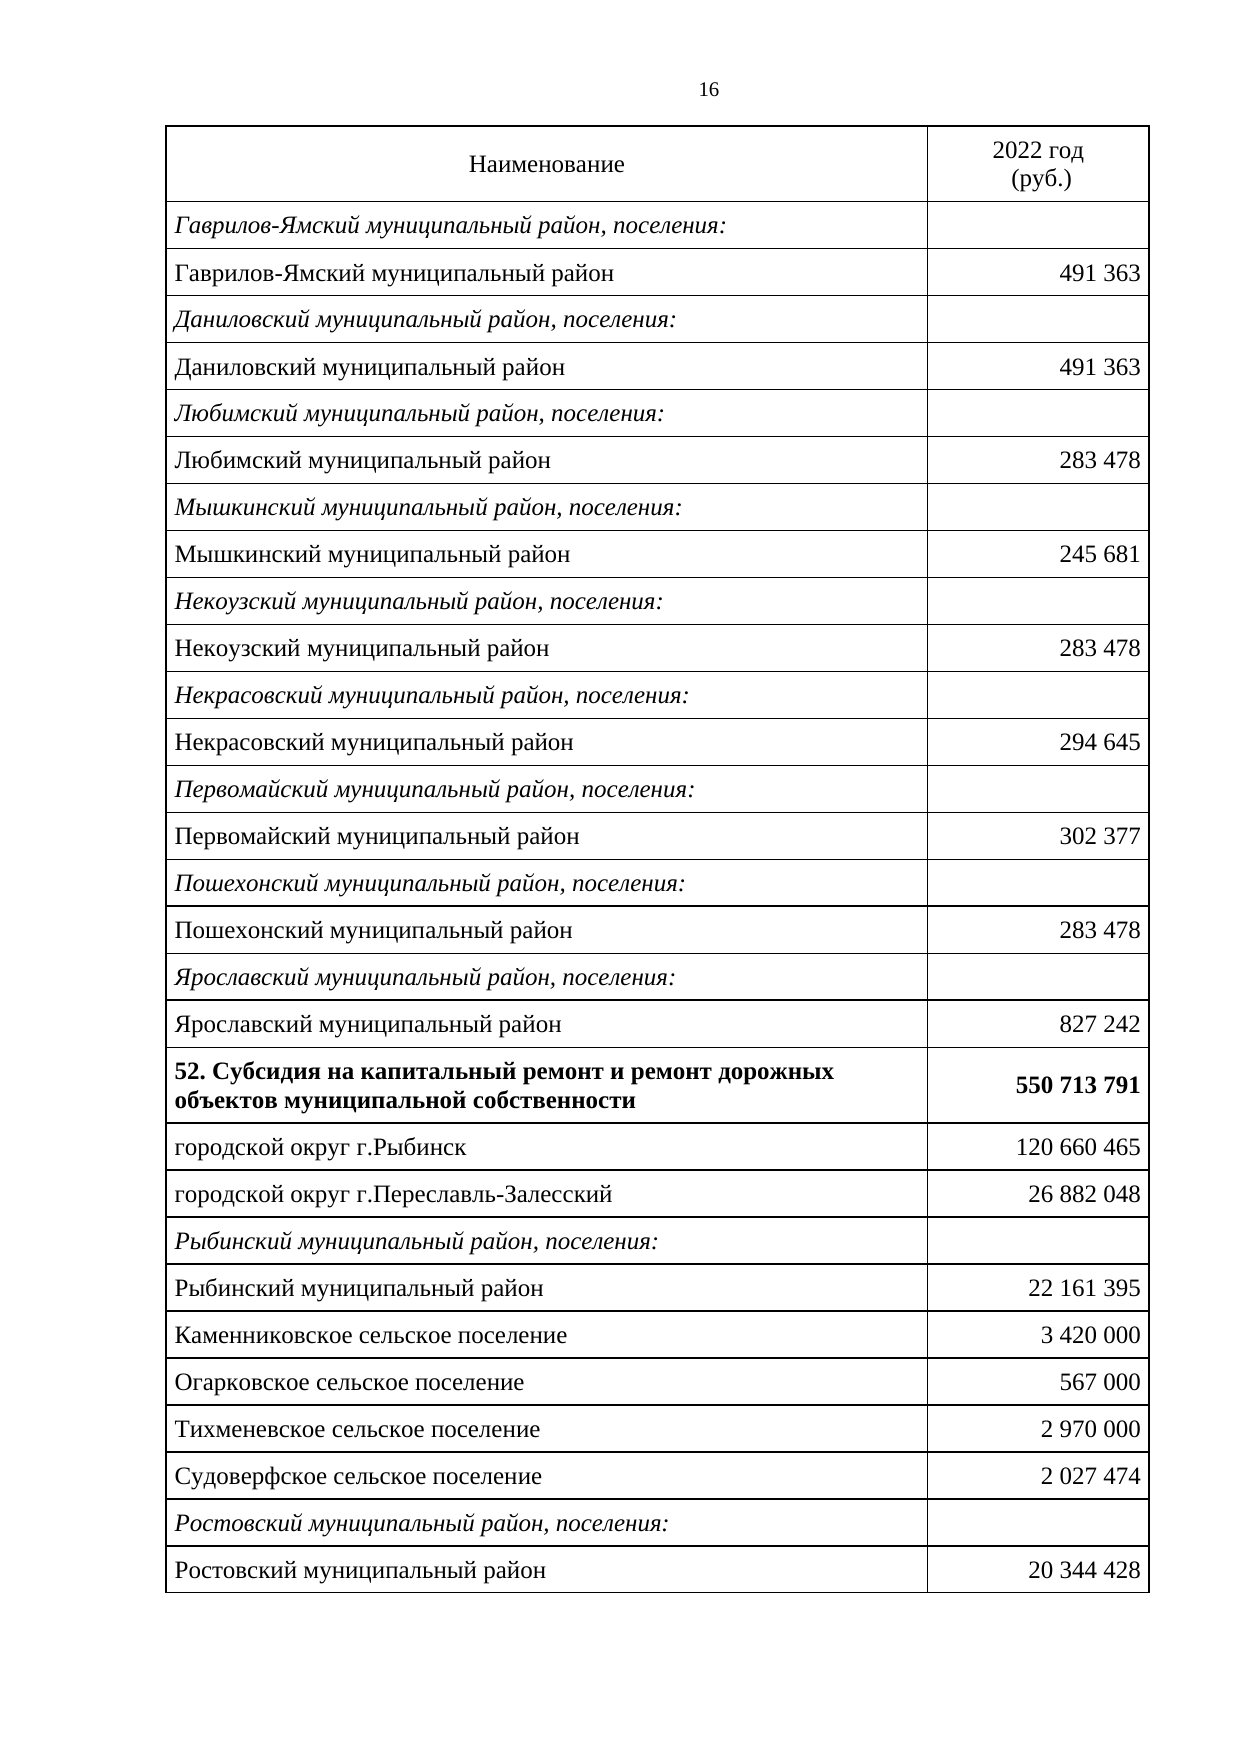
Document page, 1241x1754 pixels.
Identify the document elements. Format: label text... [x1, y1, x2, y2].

table_cell [928, 1218, 1148, 1263]
table_cell 302 377 [928, 813, 1148, 858]
table_cell Любимский муниципальный район [167, 437, 927, 483]
table_cell Ярославский муниципальный район, поселения: [167, 954, 927, 999]
table_cell Ростовский муниципальный район [167, 1547, 927, 1592]
table_cell Даниловский муниципальный район, поселения: [167, 296, 927, 342]
table_cell 567 000 [928, 1359, 1148, 1404]
table_cell 52. Субсидия на капитальный ремонт и ремонт дорожных объектов муниципальной собственности [167, 1048, 927, 1122]
table_cell Первомайский муниципальный район [167, 813, 927, 858]
table_cell [928, 296, 1148, 342]
table_cell 245 681 [928, 531, 1148, 577]
table_cell Пошехонский муниципальный район, поселения: [167, 860, 927, 905]
table_cell [928, 860, 1148, 905]
table_cell Первомайский муниципальный район, поселения: [167, 766, 927, 811]
table_cell Некоузский муниципальный район, поселения: [167, 578, 927, 623]
table_cell Гаврилов-Ямский муниципальный район, поселения: [167, 202, 927, 248]
table_cell [928, 954, 1148, 999]
table_cell 22 161 395 [928, 1265, 1148, 1310]
table_cell Гаврилов-Ямский муниципальный район [167, 249, 927, 295]
table_cell Мышкинский муниципальный район [167, 531, 927, 577]
table_cell Рыбинский муниципальный район [167, 1265, 927, 1310]
table_cell 3 420 000 [928, 1312, 1148, 1357]
table_cell [928, 578, 1148, 623]
table_cell [928, 484, 1148, 529]
table_cell [928, 672, 1148, 717]
table_cell Некоузский муниципальный район [167, 625, 927, 671]
table_cell 283 478 [928, 625, 1148, 671]
table_cell Судоверфское сельское поселение [167, 1453, 927, 1498]
table_cell 294 645 [928, 719, 1148, 764]
table_cell [928, 202, 1148, 248]
table_cell 491 363 [928, 249, 1148, 295]
table_cell 283 478 [928, 907, 1148, 952]
table_cell городской округ г.Переславль-Залесский [167, 1171, 927, 1216]
table_cell городской округ г.Рыбинск [167, 1124, 927, 1169]
table_cell 550 713 791 [928, 1048, 1148, 1122]
table_cell 26 882 048 [928, 1171, 1148, 1216]
table_cell [928, 766, 1148, 811]
table_cell 20 344 428 [928, 1547, 1148, 1592]
table_cell Некрасовский муниципальный район, поселения: [167, 672, 927, 717]
table_cell Ярославский муниципальный район [167, 1001, 927, 1046]
table_cell [928, 1500, 1148, 1545]
table_cell 827 242 [928, 1001, 1148, 1046]
table_cell Ростовский муниципальный район, поселения: [167, 1500, 927, 1545]
table_cell Любимский муниципальный район, поселения: [167, 390, 927, 436]
table_cell Даниловский муниципальный район [167, 343, 927, 389]
table_cell Тихменевское сельское поселение [167, 1406, 927, 1451]
table_cell 2 027 474 [928, 1453, 1148, 1498]
table_cell [928, 390, 1148, 436]
table_cell 2 970 000 [928, 1406, 1148, 1451]
table_cell 120 660 465 [928, 1124, 1148, 1169]
table_cell Каменниковское сельское поселение [167, 1312, 927, 1357]
table_cell 491 363 [928, 343, 1148, 389]
table_cell Некрасовский муниципальный район [167, 719, 927, 764]
table_cell Огарковское сельское поселение [167, 1359, 927, 1404]
table_header [928, 127, 1148, 201]
table_cell Рыбинский муниципальный район, поселения: [167, 1218, 927, 1263]
table_cell Пошехонский муниципальный район [167, 907, 927, 952]
table_cell 283 478 [928, 437, 1148, 483]
table_header [167, 127, 927, 201]
table_cell Мышкинский муниципальный район, поселения: [167, 484, 927, 529]
